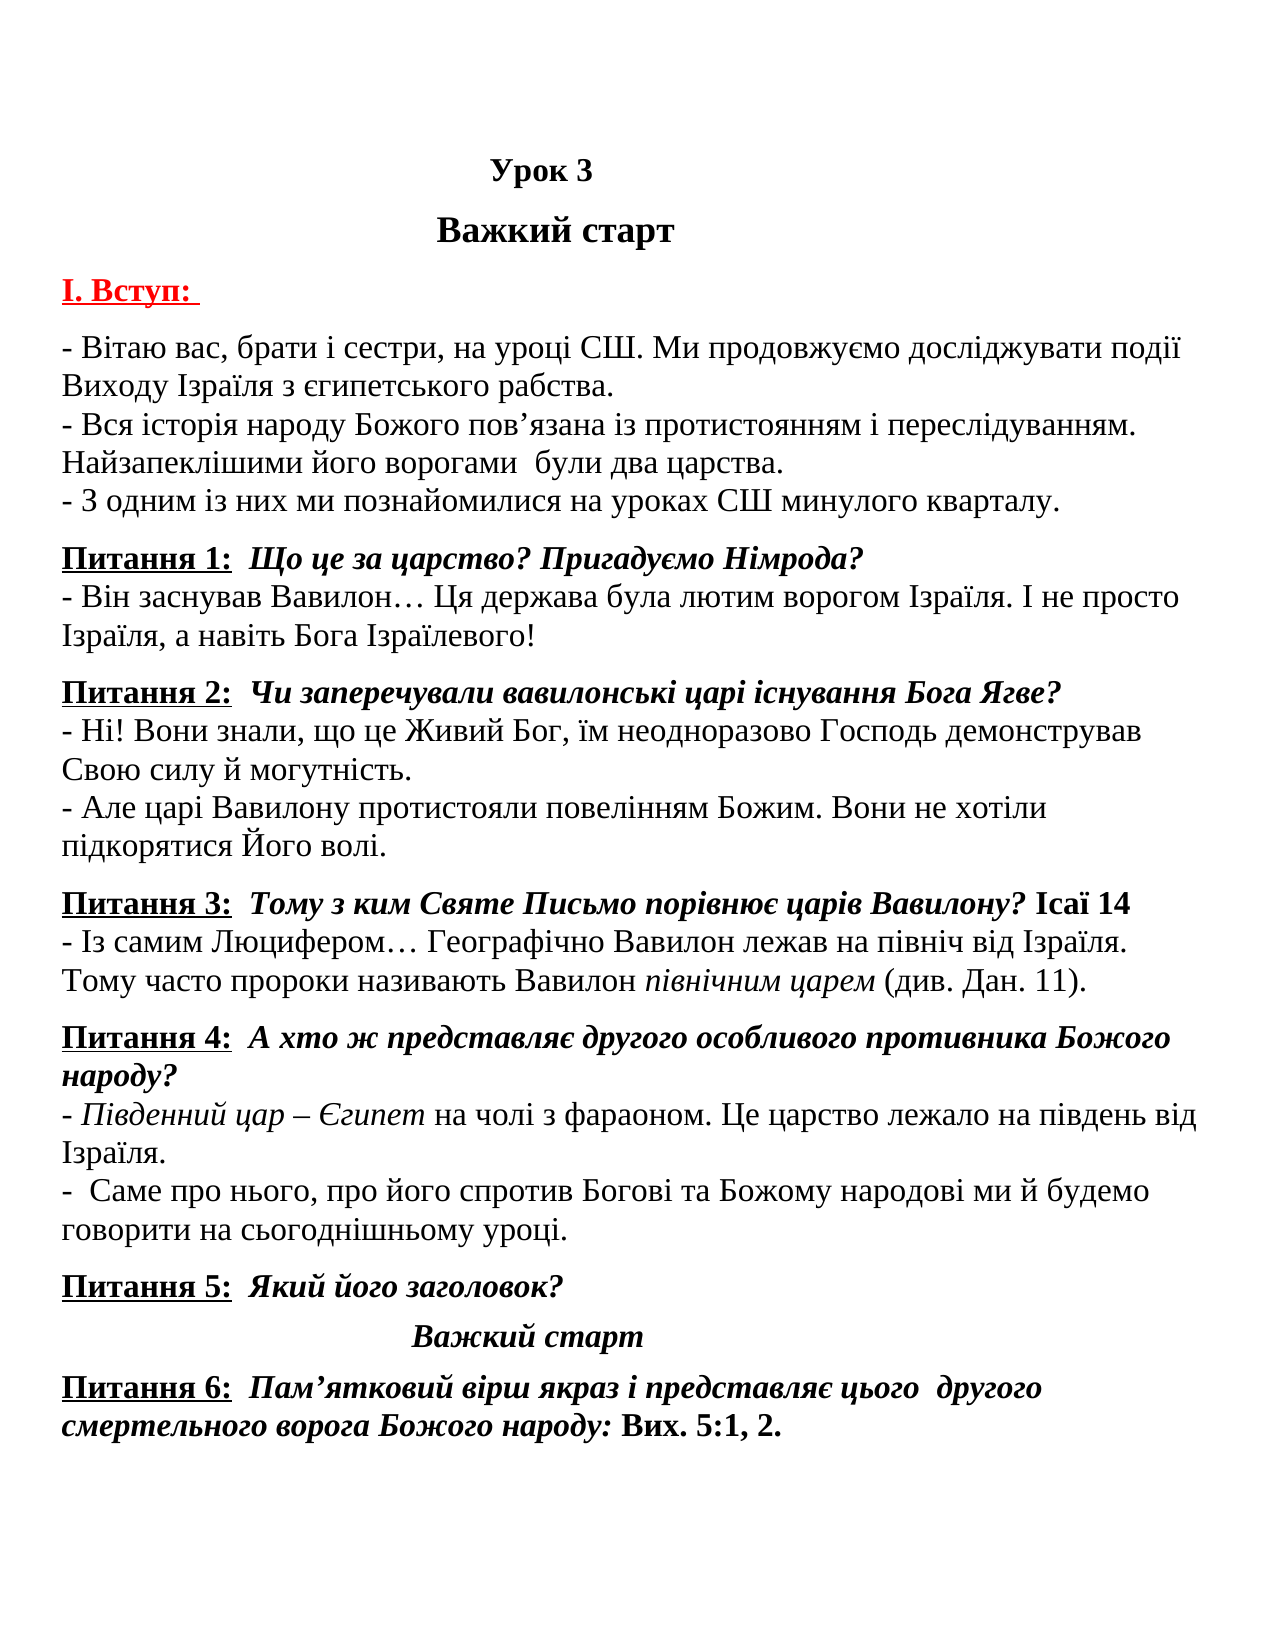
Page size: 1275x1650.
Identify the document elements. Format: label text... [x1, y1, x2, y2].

text Питання 4: А хто ж представляє другого особливого противника Божого народу? [61, 1017, 1213, 1094]
text Питання 2: Чи заперечували вавилонські царі існування Бога Ягве? [61, 672, 1203, 711]
text Питання 3: Тому з ким Святе Письмо порівнює царів Вавилону? Ісаї 14 [61, 883, 1203, 921]
text - Південний цар – Єгипет на чолі з фараоном. Це царство лежало на південь від Ізраїля. [61, 1094, 1203, 1171]
text - Але царі Вавилону протистояли повелінням Божим. Вони не хотіли підкорятися Його волі. [61, 787, 1203, 864]
text Питання 6: Пам’ятковий вірш якраз і представляє цього другого [61, 1367, 1213, 1405]
text - Вітаю вас, брати і сестри, на уроці СШ. Ми продовжуємо досліджувати події Виходу Ізраїля з єгипетського рабства. [61, 327, 1213, 404]
text І. Вступ: [61, 270, 1213, 308]
text Питання 1: Що це за царство? Пригадуємо Німрода? [61, 538, 1213, 576]
text - Із самим Люцифером… Географічно Вавилон лежав на північ від Ізраїля. Тому часто пророки називають Вавилон північним царем (див. Дан. 11). [61, 921, 1203, 998]
text - Він заснував Вавилон… Ця держава була лютим ворогом Ізраїля. І не просто Ізраїля, а навіть Бога Ізраїлевого! [61, 576, 1203, 653]
text смертельного ворога Божого народу: Вих. 5:1, 2. [61, 1405, 1213, 1444]
text Важкий старт [61, 1317, 1213, 1355]
text Важкий старт [61, 207, 1213, 251]
text - З одним із них ми познайомилися на уроках СШ минулого кварталу. [61, 481, 1213, 519]
text - Вся історія народу Божого пов’язана із протистоянням і переслідуванням. Найзапеклішими його ворогами були два царства. [61, 404, 1213, 481]
text - Ні! Вони знали, що це Живий Бог, їм неодноразово Господь демонстрував Свою силу й могутність. [61, 711, 1203, 787]
text Питання 5: Який його заголовок? [61, 1266, 1213, 1305]
text Урок 3 [209, 150, 1213, 188]
text - Саме про нього, про його спротив Богові та Божому народові ми й будемо говорити на сьогоднішньому уроці. [61, 1171, 1213, 1247]
